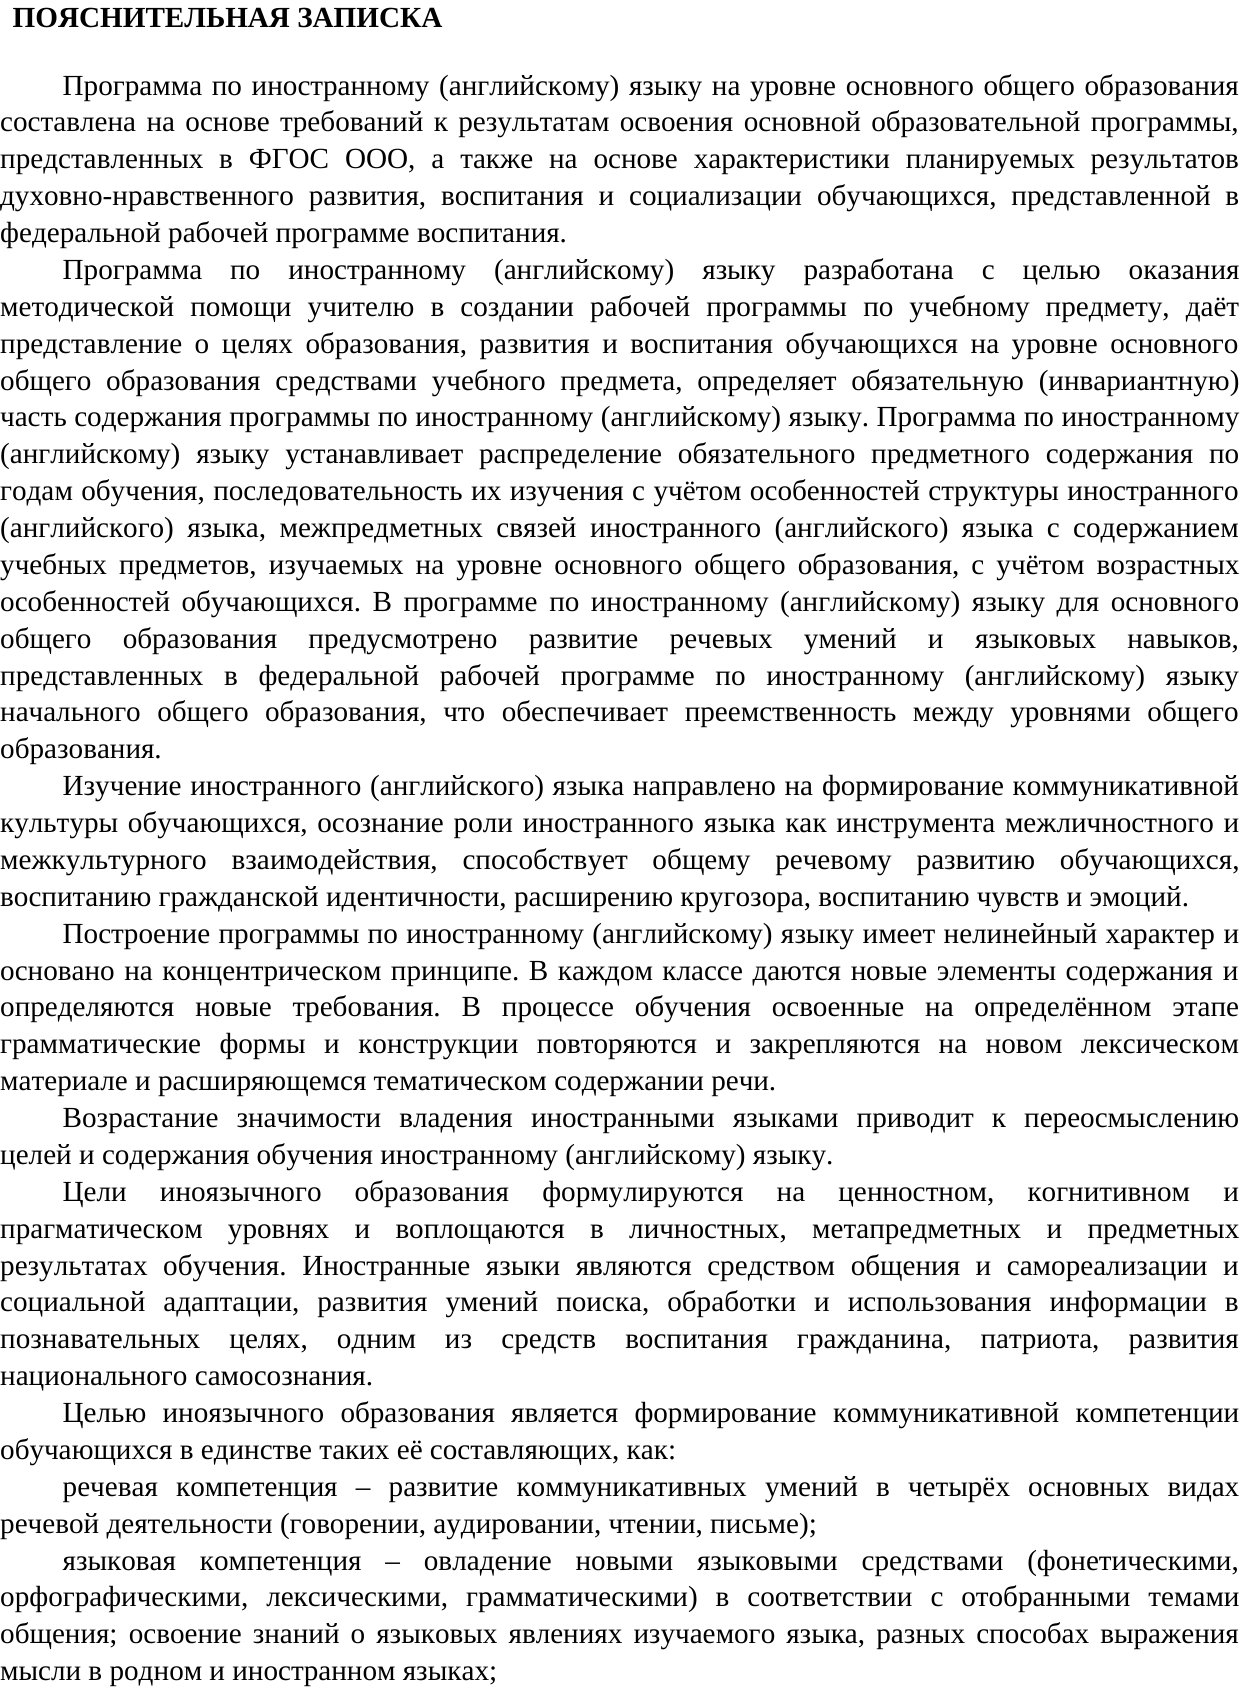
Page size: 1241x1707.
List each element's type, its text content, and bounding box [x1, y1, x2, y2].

text Построение программы по иностранному (английскому) языку имеет нелинейный характер и основано на концентрическом принципе. В каждом классе даются новые элементы содержания и определяются новые требования. В процессе обучения освоенные на определённом этапе грамматические формы и конструкции повторяются и закрепляются на новом лексическом материале и расширяющемся тематическом содержании речи. [0, 916, 1240, 1097]
text Целью иноязычного образования является формирование коммуникативной компетенции обучающихся в единстве таких её составляющих, как: [0, 1395, 1240, 1466]
text языковая компетенция – овладение новыми языковыми средствами (фонетическими, орфографическими, лексическими, грамматическими) в соответствии c отобранными темами общения; освоение знаний о языковых явлениях изучаемого языка, разных способах выражения мысли в родном и иностранном языках; [0, 1543, 1240, 1687]
text Изучение иностранного (английского) языка направлено на формирование коммуникативной культуры обучающихся, осознание роли иностранного языка как инструмента межличностного и межкультурного взаимодействия, способствует общему речевому развитию обучающихся, воспитанию гражданской идентичности, расширению кругозора, воспитанию чувств и эмоций. [0, 768, 1240, 912]
text ПОЯСНИТЕЛЬНАЯ ЗАПИСКА [12, 0, 1240, 33]
text Цели иноязычного образования формулируются на ценностном, когнитивном и прагматическом уровнях и воплощаются в личностных, метапредметных и предметных результатах обучения. Иностранные языки являются средством общения и самореализации и социальной адаптации, развития умений поиска, обработки и использования информации в познавательных целях, одним из средств воспитания гражданина, патриота, развития национального самосознания. [0, 1174, 1240, 1392]
text Программа по иностранному (английскому) языку разработана с целью оказания методической помощи учителю в создании рабочей программы по учебному предмету, даёт представление о целях образования, развития и воспитания обучающихся на уровне основного общего образования средствами учебного предмета, определяет обязательную (инвариантную) часть содержания программы по иностранному (английскому) языку. Программа по иностранному (английскому) языку устанавливает распределение обязательного предметного содержания по годам обучения, последовательность их изучения с учётом особенностей структуры иностранного (английского) языка, межпредметных связей иностранного (английского) языка с содержанием учебных предметов, изучаемых на уровне основного общего образования, с учётом возрастных особенностей обучающихся. В программе по иностранному (английскому) языку для основного общего образования предусмотрено развитие речевых умений и языковых навыков, представленных в федеральной рабочей программе по иностранному (английскому) языку начального общего образования, что обеспечивает преемственность между уровнями общего образования. [0, 252, 1240, 765]
text речевая компетенция – развитие коммуникативных умений в четырёх основных видах речевой деятельности (говорении, аудировании, чтении, письме); [0, 1469, 1240, 1539]
text Программа по иностранному (английскому) языку на уровне основного общего образования составлена на основе требований к результатам освоения основной образовательной программы, представленных в ФГОС ООО, а также на основе характеристики планируемых результатов духовно-нравственного развития, воспитания и социализации обучающихся, представленной в федеральной рабочей программе воспитания. [0, 68, 1240, 249]
text Возрастание значимости владения иностранными языками приводит к переосмыслению целей и содержания обучения иностранному (английскому) языку. [0, 1100, 1240, 1171]
